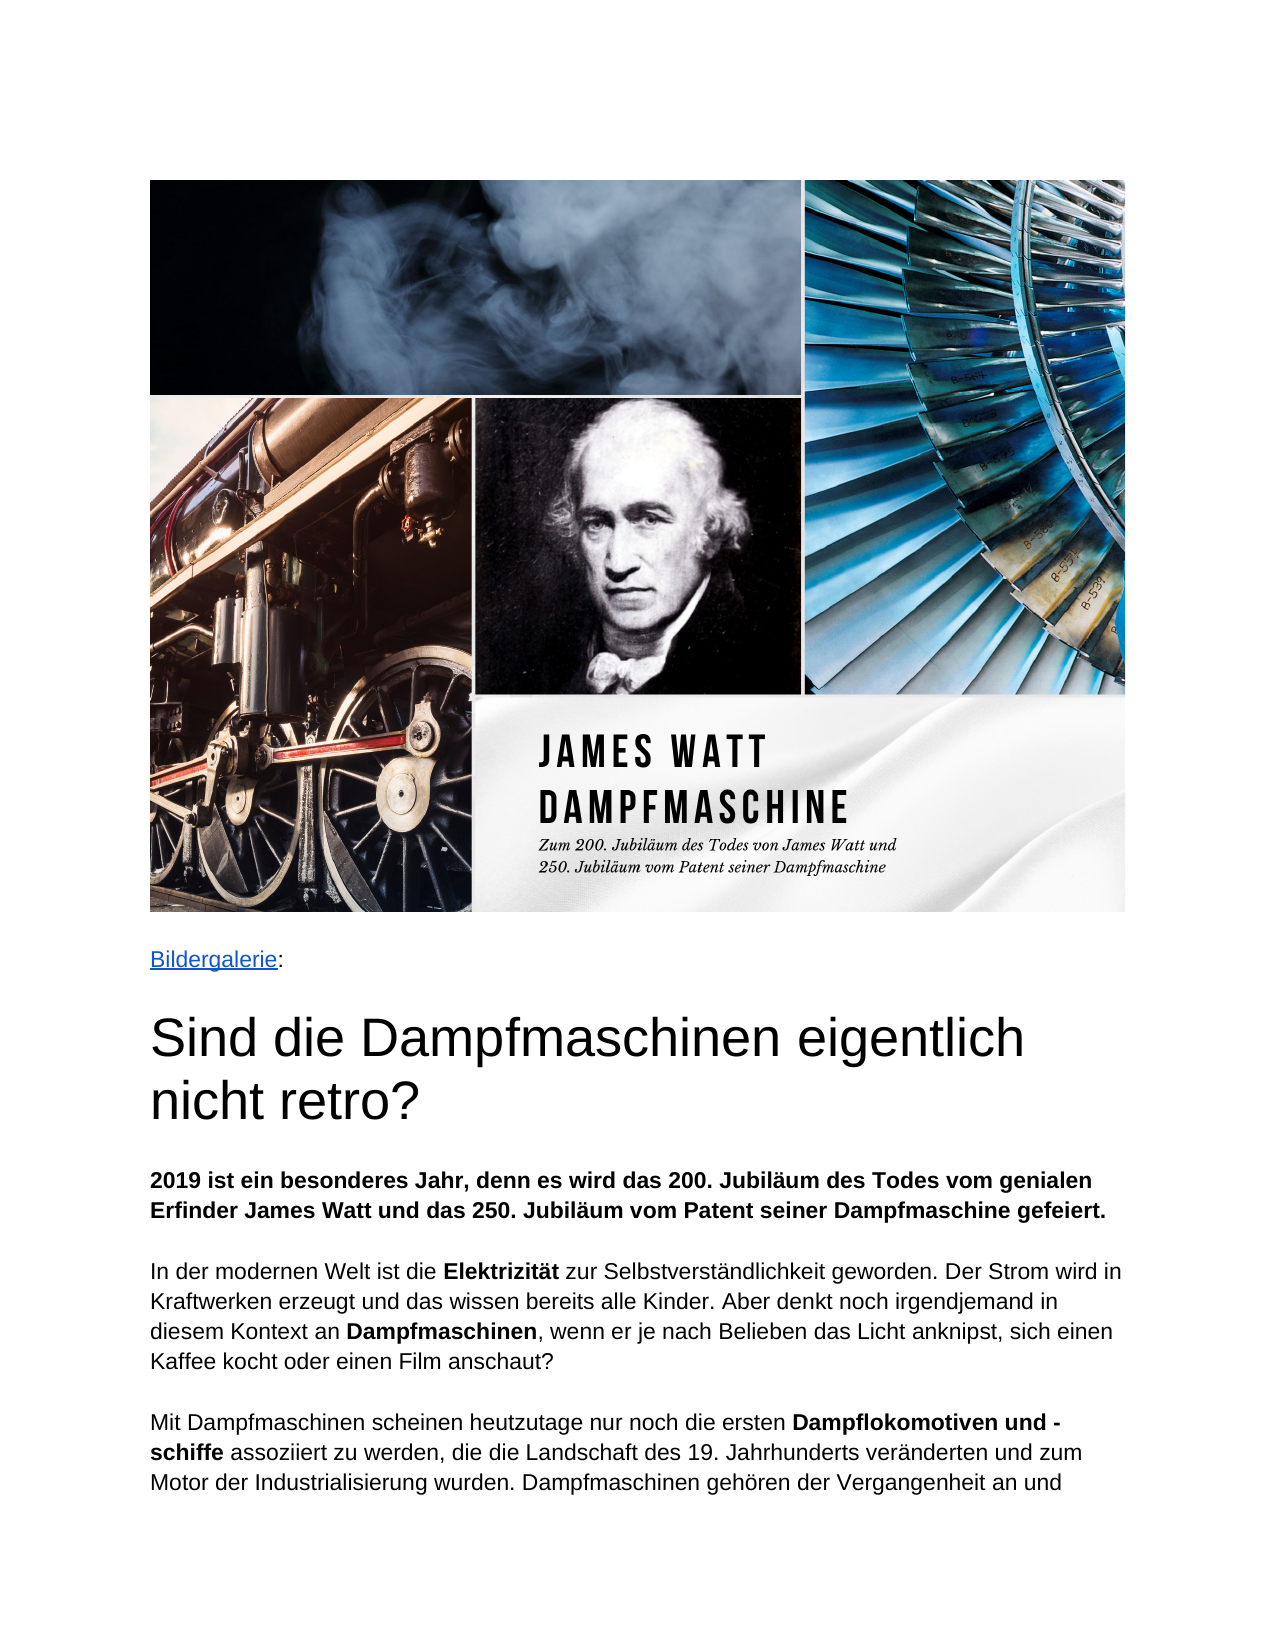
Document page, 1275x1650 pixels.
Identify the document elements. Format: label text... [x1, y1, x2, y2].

text In der modernen Welt ist die Elektrizität zur Selbstverständlichkeit geworden. Der Strom wird in Kraftwerken erzeugt und das wissen bereits alle Kinder. Aber denkt noch irgendjemand in diesem Kontext an Dampfmaschinen, wenn er je nach Belieben das Licht anknipst, sich einen Kaffee kocht oder einen Film anschaut? [150, 1258, 1125, 1374]
title Sind die Dampfmaschinen eigentlich nicht retro? [150, 1006, 1125, 1131]
text 2019 ist ein besonderes Jahr, denn es wird das 200. Jubiläum des Todes vom genialen Erfinder James Watt und das 250. Jubiläum vom Patent seiner Dampfmaschine gefeiert. [150, 1167, 1125, 1223]
text Bildergalerie: [150, 946, 1125, 972]
picture [150, 180, 1125, 912]
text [150, 1409, 1125, 1495]
